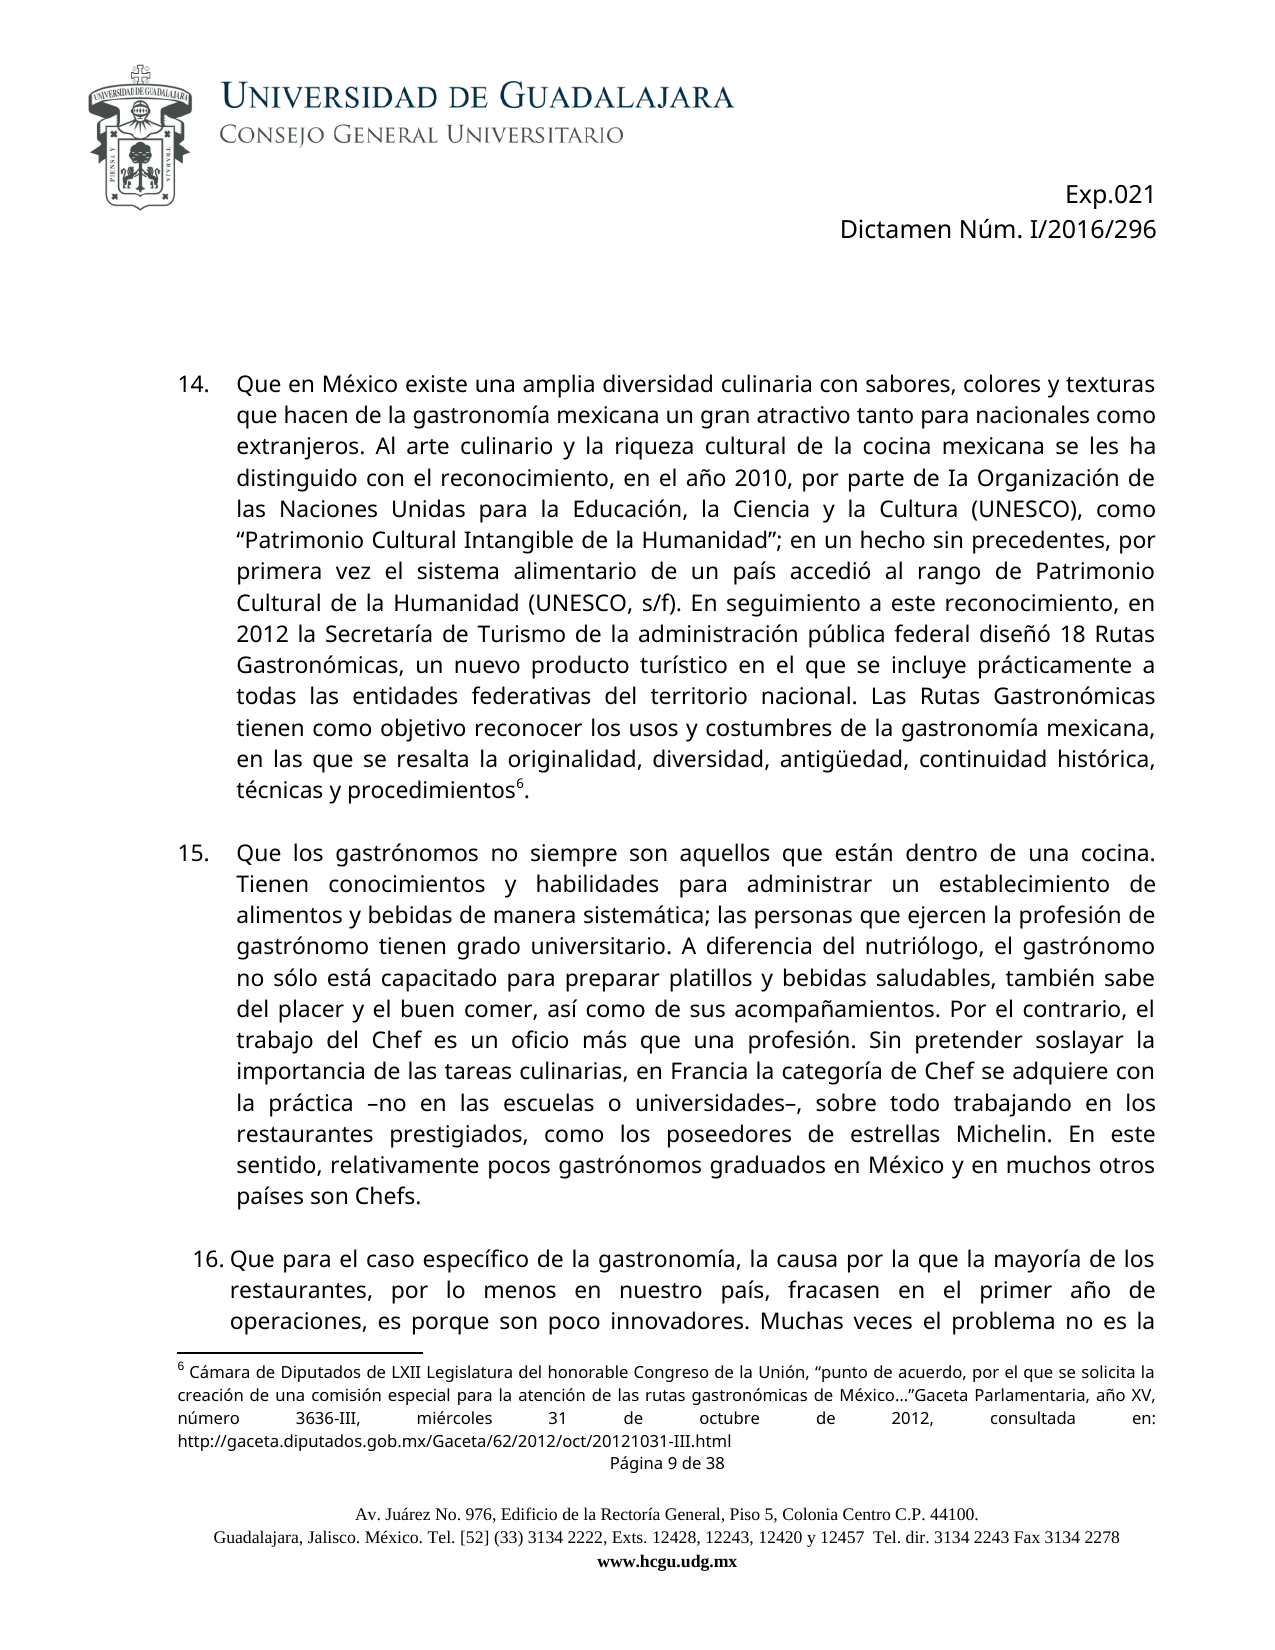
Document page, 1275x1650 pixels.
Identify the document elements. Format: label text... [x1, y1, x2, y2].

picture [1, 5, 1273, 271]
list Que los gastrónomos no siempre son aquellos que están dentro de una cocina. Tienen conocimientos y habilidades para administrar un establecimiento de alimentos y bebidas de manera sistemática; las personas que ejercen la profesión de gastrónomo tienen grado universitario. A diferencia del nutriólogo, el gastrónomo no sólo está capacitado para preparar platillos y bebidas saludables, también sabe del placer y el buen comer, así como de sus acompañamientos. Por el contrario, el trabajo del Chef es un oficio más que una profesión. Sin pretender soslayar la importancia de las tareas culinarias, en Francia la categoría de Chef se adquiere con la práctica –no en las escuelas o universidades–, sobre todo trabajando en los restaurantes prestigiados, como los poseedores de estrellas Michelin. En este sentido, relativamente pocos gastrónomos graduados en México y en muchos otros países son Chefs. [177, 837, 1157, 1212]
list Que en México existe una amplia diversidad culinaria con sabores, colores y texturas que hacen de la gastronomía mexicana un gran atractivo tanto para nacionales como extranjeros. Al arte culinario y la riqueza cultural de la cocina mexicana se les ha distinguido con el reconocimiento, en el año 2010, por parte de Ia Organización de las Naciones Unidas para la Educación, la Ciencia y la Cultura (UNESCO), como “Patrimonio Cultural Intangible de la Humanidad”; en un hecho sin precedentes, por primera vez el sistema alimentario de un país accedió al rango de Patrimonio Cultural de la Humanidad (UNESCO, s/f). En seguimiento a este reconocimiento, en 2012 la Secretaría de Turismo de la administración pública federal diseñó 18 Rutas Gastronómicas, un nuevo producto turístico en el que se incluye prácticamente a todas las entidades federativas del territorio nacional. Las Rutas Gastronómicas tienen como objetivo reconocer los usos y costumbres de la gastronomía mexicana, en las que se resalta la originalidad, diversidad, antigüedad, continuidad histórica, técnicas y procedimientos. [177, 368, 1157, 805]
